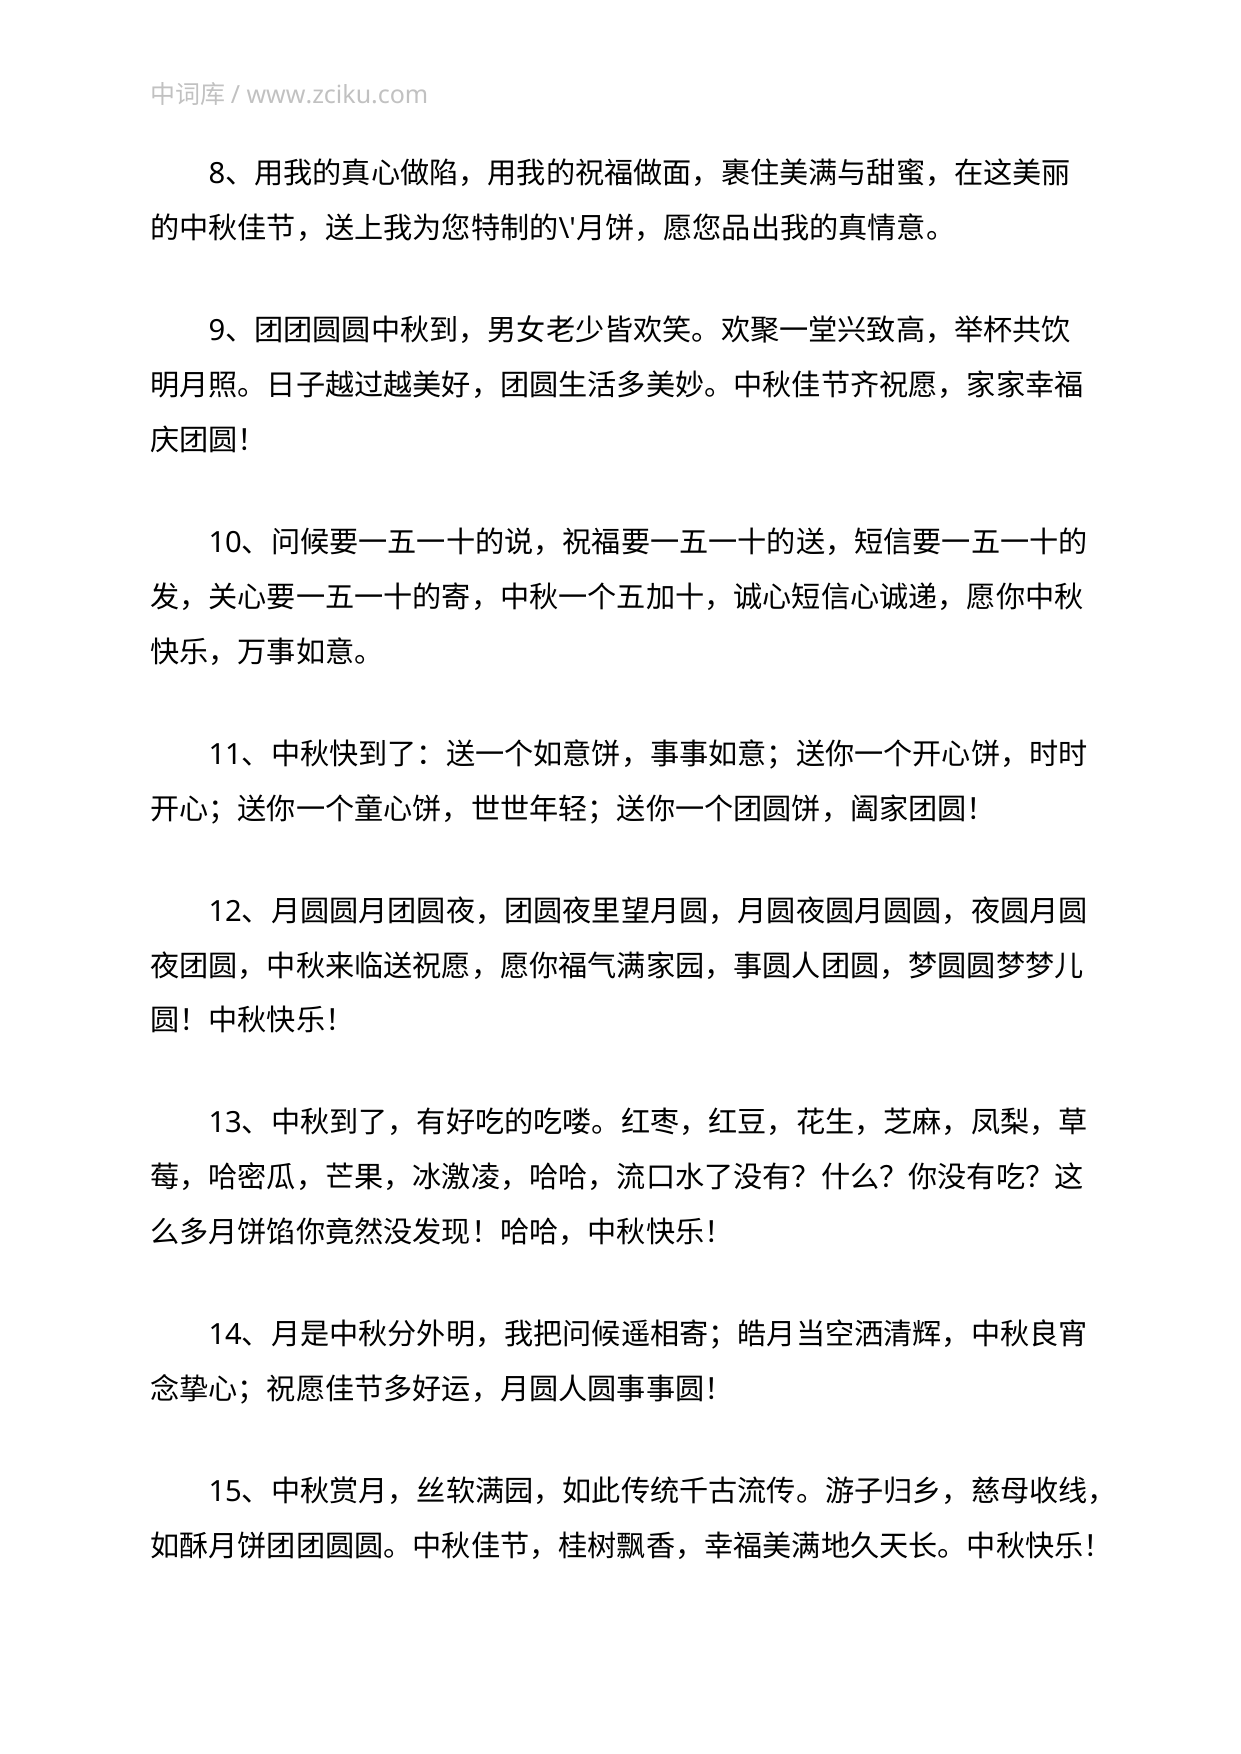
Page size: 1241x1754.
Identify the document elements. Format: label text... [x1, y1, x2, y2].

text 10、问候要一五一十的说，祝福要一五一十的送，短信要一五一十的发，关心要一五一十的寄，中秋一个五加十，诚心短信心诚递，愿你中秋快乐，万事如意。 [150, 519, 1090, 671]
text 14、月是中秋分外明，我把问候遥相寄；皓月当空洒清辉，中秋良宵念挚心；祝愿佳节多好运，月圆人圆事事圆！ [150, 1310, 1090, 1408]
text 13、中秋到了，有好吃的吃喽。红枣，红豆，花生，芝麻，凤梨，草莓，哈密瓜，芒果，冰激凌，哈哈，流口水了没有？什么？你没有吃？这么多月饼馅你竟然没发现！哈哈，中秋快乐！ [150, 1099, 1090, 1251]
text 11、中秋快到了：送一个如意饼，事事如意；送你一个开心饼，时时开心；送你一个童心饼，世世年轻；送你一个团圆饼，阖家团圆！ [150, 730, 1090, 828]
text 12、月圆圆月团圆夜，团圆夜里望月圆，月圆夜圆月圆圆，夜圆月圆夜团圆，中秋来临送祝愿，愿你福气满家园，事圆人团圆，梦圆圆梦梦儿圆！中秋快乐！ [150, 887, 1090, 1039]
text 8、用我的真心做陷，用我的祝福做面，裹住美满与甜蜜，在这美丽的中秋佳节，送上我为您特制的\'月饼，愿您品出我的真情意。 [150, 150, 1090, 247]
text 15、中秋赏月，丝软满园，如此传统千古流传。游子归乡，慈母收线，如酥月饼团团圆圆。中秋佳节，桂树飘香，幸福美满地久天长。中秋快乐！ [150, 1467, 1090, 1564]
text 9、团团圆圆中秋到，男女老少皆欢笑。欢聚一堂兴致高，举杯共饮明月照。日子越过越美好，团圆生活多美妙。中秋佳节齐祝愿，家家幸福庆团圆！ [150, 307, 1090, 459]
